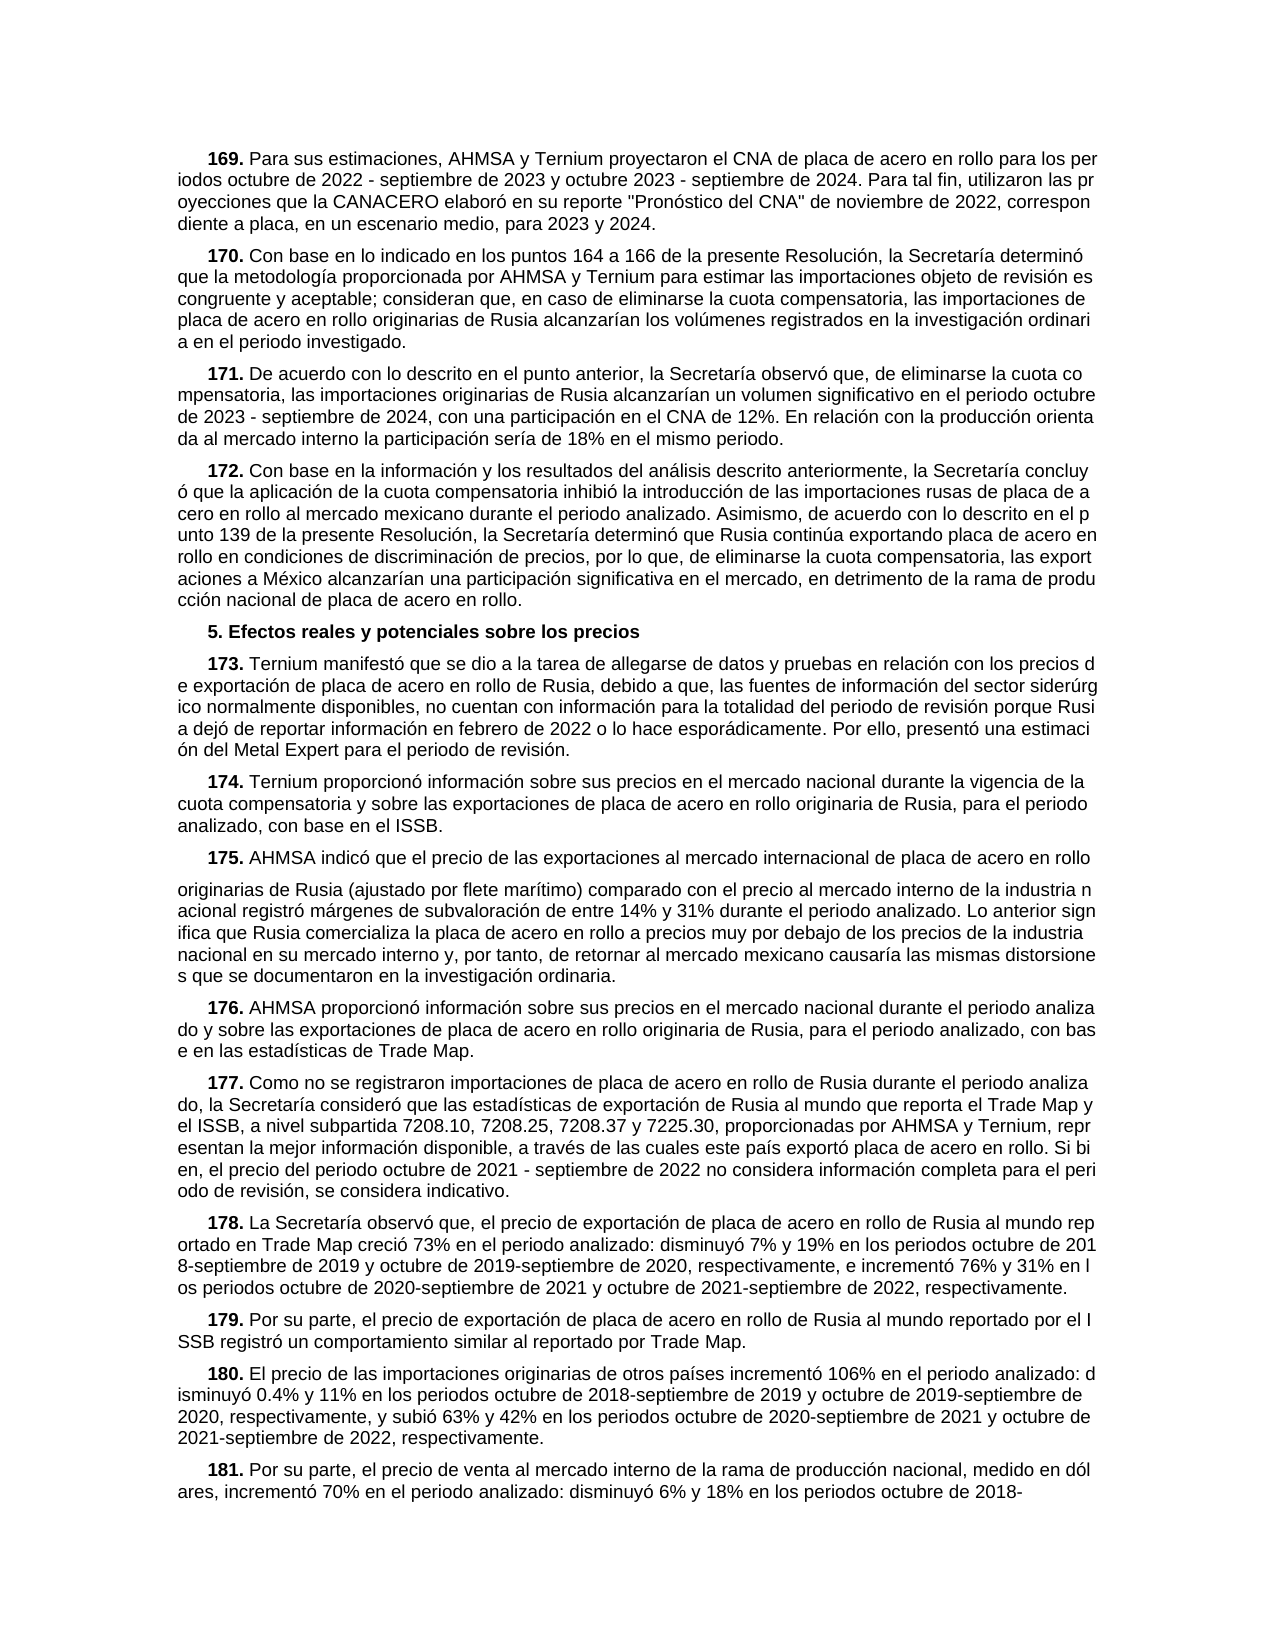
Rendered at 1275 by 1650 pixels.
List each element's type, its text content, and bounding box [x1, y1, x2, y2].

text 5. Efectos reales y potenciales sobre los precios [177, 621, 1098, 642]
text 170. Con base en lo indicado en los puntos 164 a 166 de la presente Resolución, la Secretaría determinó que la metodología proporcionada por AHMSA y Ternium para estimar las importaciones objeto de revisión es congruente y aceptable; consideran que, en caso de eliminarse la cuota compensatoria, las importaciones de placa de acero en rollo originarias de Rusia alcanzarían los volúmenes registrados en la investigación ordinaria en el periodo investigado. [177, 244, 1098, 352]
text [177, 1459, 1098, 1502]
text 169. Para sus estimaciones, AHMSA y Ternium proyectaron el CNA de placa de acero en rollo para los periodos octubre de 2022 - septiembre de 2023 y octubre 2023 - septiembre de 2024. Para tal fin, utilizaron las proyecciones que la CANACERO elaboró en su reporte "Pronóstico del CNA" de noviembre de 2022, correspondiente a placa, en un escenario medio, para 2023 y 2024. [177, 148, 1098, 234]
text 178. La Secretaría observó que, el precio de exportación de placa de acero en rollo de Rusia al mundo reportado en Trade Map creció 73% en el periodo analizado: disminuyó 7% y 19% en los periodos octubre de 2018-septiembre de 2019 y octubre de 2019-septiembre de 2020, respectivamente, e incrementó 76% y 31% en los periodos octubre de 2020-septiembre de 2021 y octubre de 2021-septiembre de 2022, respectivamente. [177, 1212, 1098, 1298]
text 175. AHMSA indicó que el precio de las exportaciones al mercado internacional de placa de acero en rollo [177, 847, 1098, 868]
text 179. Por su parte, el precio de exportación de placa de acero en rollo de Rusia al mundo reportado por el ISSB registró un comportamiento similar al reportado por Trade Map. [177, 1309, 1098, 1352]
text 176. AHMSA proporcionó información sobre sus precios en el mercado nacional durante el periodo analizado y sobre las exportaciones de placa de acero en rollo originaria de Rusia, para el periodo analizado, con base en las estadísticas de Trade Map. [177, 997, 1098, 1062]
text 171. De acuerdo con lo descrito en el punto anterior, la Secretaría observó que, de eliminarse la cuota compensatoria, las importaciones originarias de Rusia alcanzarían un volumen significativo en el periodo octubre de 2023 - septiembre de 2024, con una participación en el CNA de 12%. En relación con la producción orientada al mercado interno la participación sería de 18% en el mismo periodo. [177, 363, 1098, 449]
text 177. Como no se registraron importaciones de placa de acero en rollo de Rusia durante el periodo analizado, la Secretaría consideró que las estadísticas de exportación de Rusia al mundo que reporta el Trade Map y el ISSB, a nivel subpartida 7208.10, 7208.25, 7208.37 y 7225.30, proporcionadas por AHMSA y Ternium, representan la mejor información disponible, a través de las cuales este país exportó placa de acero en rollo. Si bien, el precio del periodo octubre de 2021 - septiembre de 2022 no considera información completa para el periodo de revisión, se considera indicativo. [177, 1072, 1098, 1202]
text 174. Ternium proporcionó información sobre sus precios en el mercado nacional durante la vigencia de la cuota compensatoria y sobre las exportaciones de placa de acero en rollo originaria de Rusia, para el periodo analizado, con base en el ISSB. [177, 771, 1098, 836]
text 172. Con base en la información y los resultados del análisis descrito anteriormente, la Secretaría concluyó que la aplicación de la cuota compensatoria inhibió la introducción de las importaciones rusas de placa de acero en rollo al mercado mexicano durante el periodo analizado. Asimismo, de acuerdo con lo descrito en el punto 139 de la presente Resolución, la Secretaría determinó que Rusia continúa exportando placa de acero en rollo en condiciones de discriminación de precios, por lo que, de eliminarse la cuota compensatoria, las exportaciones a México alcanzarían una participación significativa en el mercado, en detrimento de la rama de producción nacional de placa de acero en rollo. [177, 459, 1098, 610]
text originarias de Rusia (ajustado por flete marítimo) comparado con el precio al mercado interno de la industria nacional registró márgenes de subvaloración de entre 14% y 31% durante el periodo analizado. Lo anterior significa que Rusia comercializa la placa de acero en rollo a precios muy por debajo de los precios de la industria nacional en su mercado interno y, por tanto, de retornar al mercado mexicano causaría las mismas distorsiones que se documentaron en la investigación ordinaria. [177, 879, 1098, 986]
text 180. El precio de las importaciones originarias de otros países incrementó 106% en el periodo analizado: disminuyó 0.4% y 11% en los periodos octubre de 2018-septiembre de 2019 y octubre de 2019-septiembre de 2020, respectivamente, y subió 63% y 42% en los periodos octubre de 2020-septiembre de 2021 y octubre de 2021-septiembre de 2022, respectivamente. [177, 1362, 1098, 1449]
text 173. Ternium manifestó que se dio a la tarea de allegarse de datos y pruebas en relación con los precios de exportación de placa de acero en rollo de Rusia, debido a que, las fuentes de información del sector siderúrgico normalmente disponibles, no cuentan con información para la totalidad del periodo de revisión porque Rusia dejó de reportar información en febrero de 2022 o lo hace esporádicamente. Por ello, presentó una estimación del Metal Expert para el periodo de revisión. [177, 653, 1098, 761]
